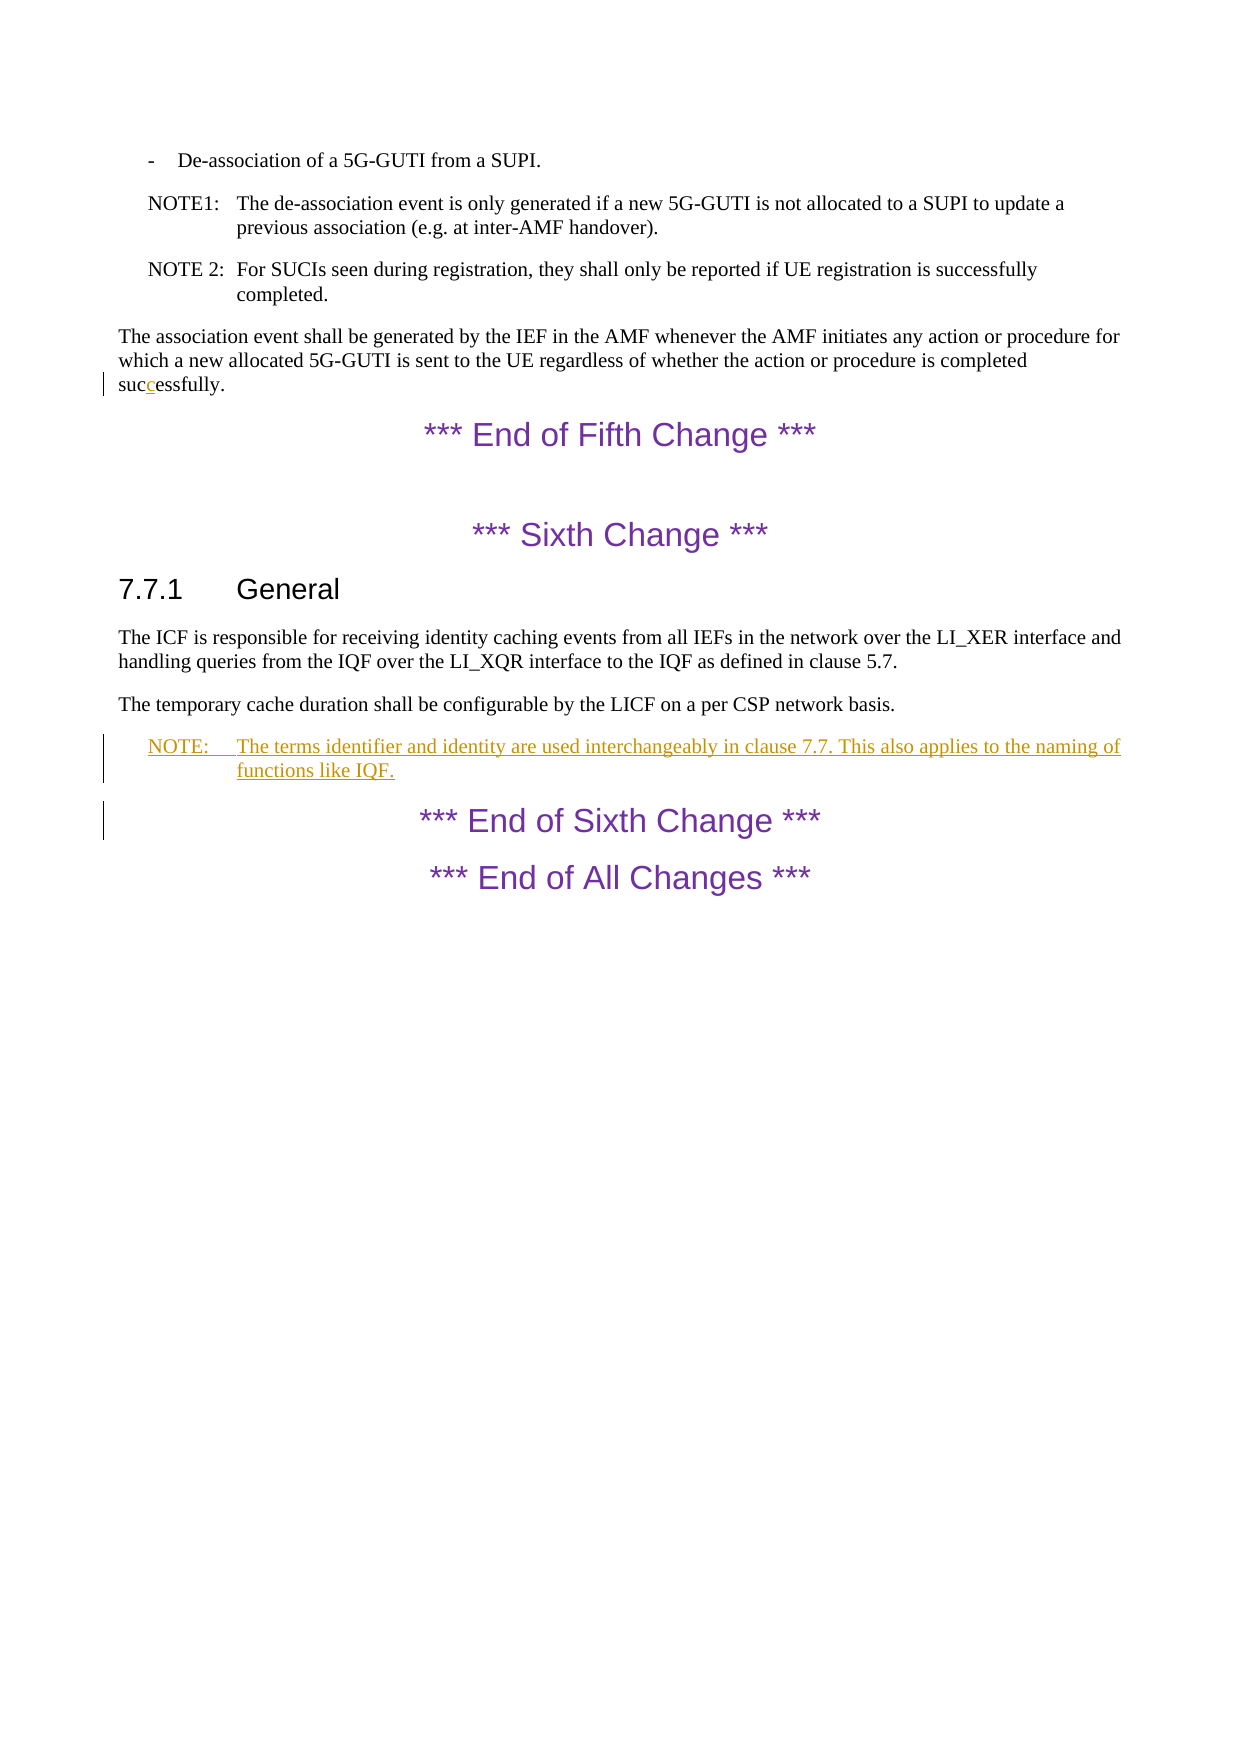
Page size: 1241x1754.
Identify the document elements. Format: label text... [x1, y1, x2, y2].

subtitle 7.7.1 General [118, 572, 1122, 606]
text The ICF is responsible for receiving identity caching events from all IEFs in the network over the LI_XER interface and handling queries from the IQF over the LI_XQR interface to the IQF as defined in clause 5.7. [118, 625, 1122, 673]
subtitle *** End of Sixth Change *** [118, 801, 1122, 840]
text The association event shall be generated by the IEF in the AMF whenever the AMF initiates any action or procedure for which a new allocated 5G-GUTI is sent to the UE regardless of whether the action or procedure is completed sucessfully. [118, 324, 1122, 396]
text NOTE 2: For SUCIs seen during registration, they shall only be reported if UE registration is successfully completed. [148, 257, 1122, 306]
subtitle *** Sixth Change *** [118, 515, 1122, 554]
subtitle *** End of All Changes *** [118, 858, 1122, 897]
subtitle *** End of Fifth Change *** [118, 415, 1122, 454]
text NOTE1: The de-association event is only generated if a new 5G-GUTI is not allocated to a SUPI to update a previous association (e.g. at inter-AMF handover). [148, 191, 1122, 239]
text - De-association of a 5G-GUTI from a SUPI. [148, 148, 1122, 172]
text The temporary cache duration shall be configurable by the LICF on a per CSP network basis. [118, 692, 1122, 716]
